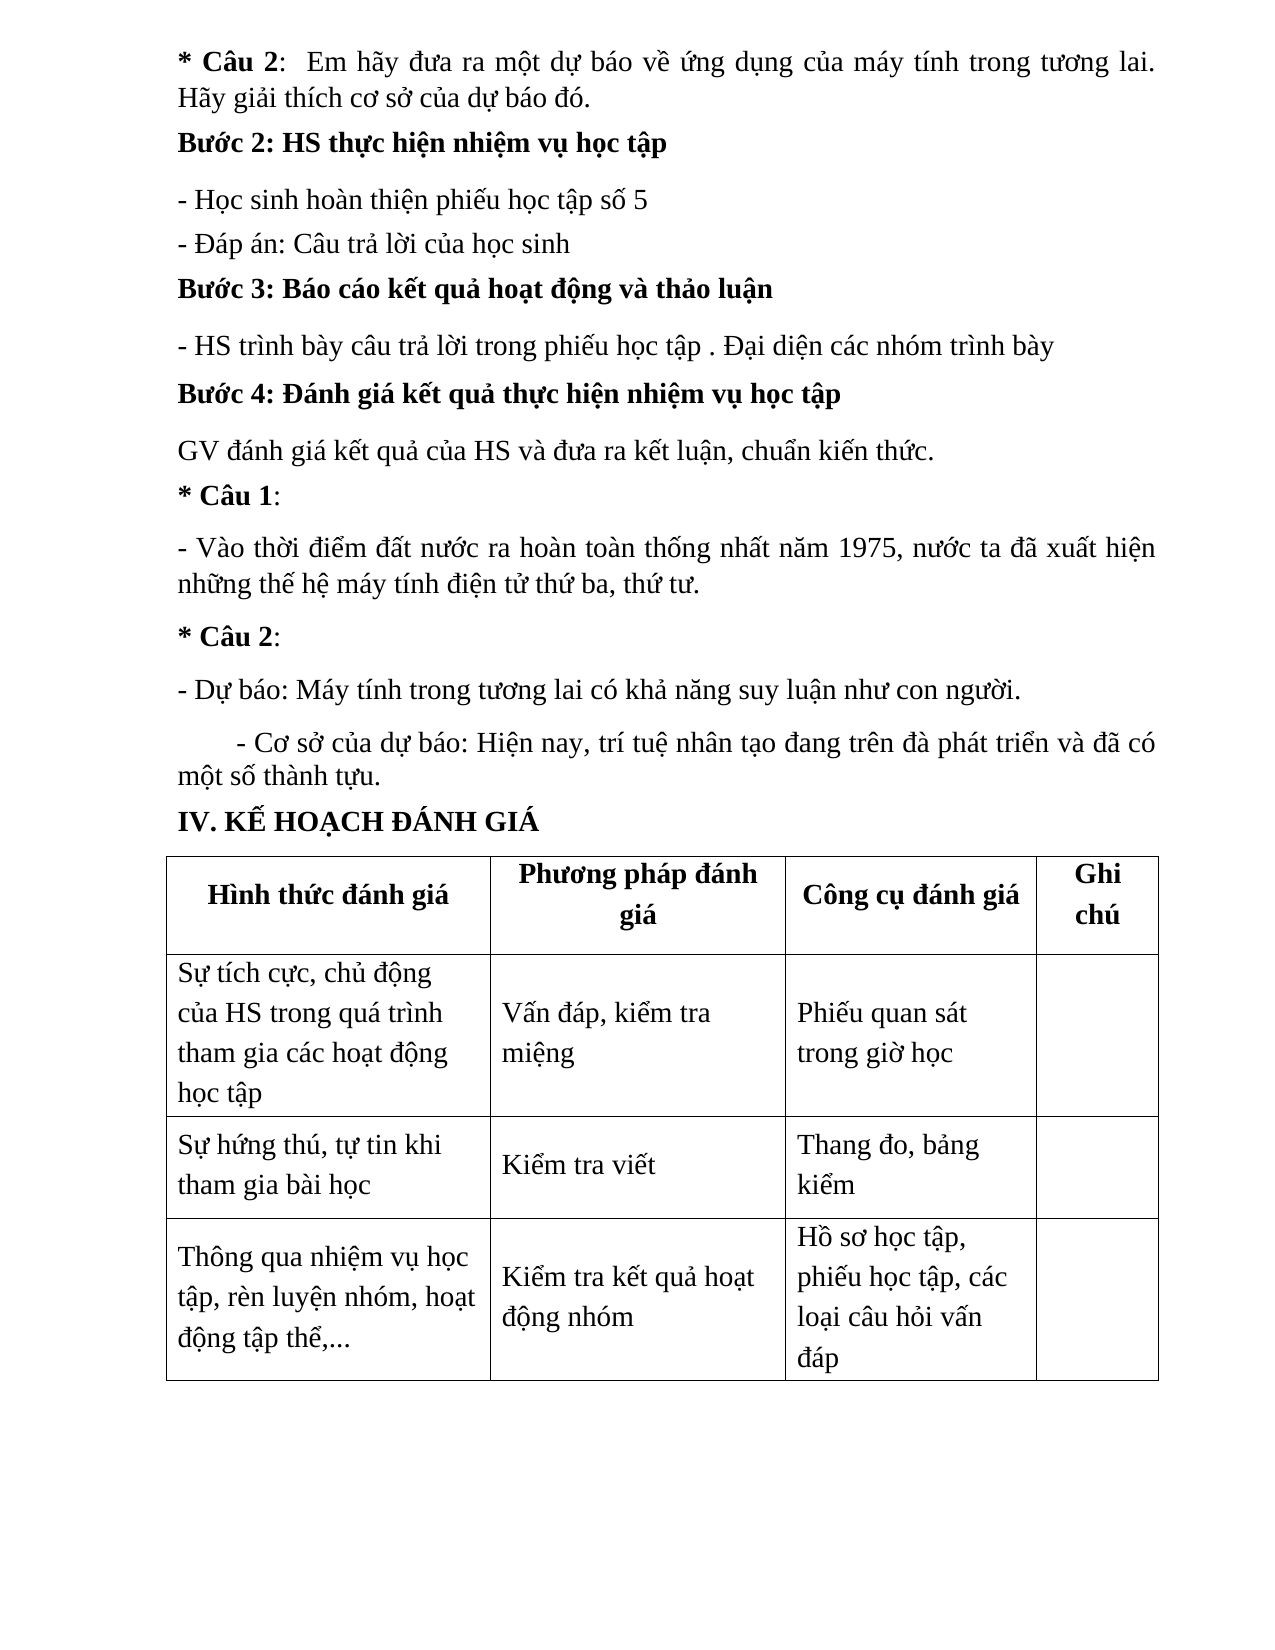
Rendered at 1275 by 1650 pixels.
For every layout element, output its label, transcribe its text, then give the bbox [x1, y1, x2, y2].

table_cell [1037, 955, 1158, 1116]
text - Dự báo: Máy tính trong tương lai có khả năng suy luận như con người. [177, 672, 1157, 706]
table_cell Sự hứng thú, tự tin khi tham gia bài học [167, 1117, 490, 1218]
table_header Công cụ đánh giá [786, 857, 1036, 954]
text - Vào thời điểm đất nước ra hoàn toàn thống nhất năm 1975, nước ta đã xuất hiện những thế hệ máy tính điện tử thứ ba, thứ tư. [177, 530, 1157, 600]
text - Đáp án: Câu trả lời của học sinh [177, 226, 1157, 260]
table_cell Thang đo, bảng kiểm [786, 1117, 1036, 1218]
table_cell Thông qua nhiệm vụ học tập, rèn luyện nhóm, hoạt động tập thể,... [167, 1219, 490, 1380]
text Bước 4: Đánh giá kết quả thực hiện nhiệm vụ học tập [177, 376, 1157, 410]
table_header Hình thức đánh giá [167, 857, 490, 954]
text Bước 2: HS thực hiện nhiệm vụ học tập [177, 125, 1157, 158]
text - Cơ sở của dự báo: Hiện nay, trí tuệ nhân tạo đang trên đà phát triển và đã có một số thành tựu. [177, 725, 1157, 792]
text GV đánh giá kết quả của HS và đưa ra kết luận, chuẩn kiến thức. [177, 433, 1157, 467]
text * Câu 2: [177, 619, 1157, 653]
table_cell Sự tích cực, chủ động của HS trong quá trình tham gia các hoạt động học tập [167, 955, 490, 1116]
table_cell Phiếu quan sát trong giờ học [786, 955, 1036, 1116]
text - Học sinh hoàn thiện phiếu học tập số 5 [177, 182, 1157, 215]
table_cell Kiểm tra kết quả hoạt động nhóm [491, 1219, 785, 1380]
table_cell [1037, 1117, 1158, 1218]
text Bước 3: Báo cáo kết quả hoạt động và thảo luận [177, 271, 1157, 304]
table_header Ghi chú [1037, 857, 1158, 954]
text IV. KẾ HOẠCH ĐÁNH GIÁ [177, 804, 1157, 838]
text - HS trình bày câu trả lời trong phiếu học tập . Đại diện các nhóm trình bày [177, 328, 1157, 361]
table_cell [1037, 1219, 1158, 1380]
table_cell Hồ sơ học tập, phiếu học tập, các loại câu hỏi vấn đáp [786, 1219, 1036, 1380]
table_cell Vấn đáp, kiểm tra miệng [491, 955, 785, 1116]
text * Câu 2: Em hãy đưa ra một dự báo về ứng dụng của máy tính trong tương lai. Hãy giải thích cơ sở của dự báo đó. [177, 44, 1157, 114]
text * Câu 1: [177, 478, 1157, 511]
table_header Phương pháp đánh giá [491, 857, 785, 954]
table_cell Kiểm tra viết [491, 1117, 785, 1218]
